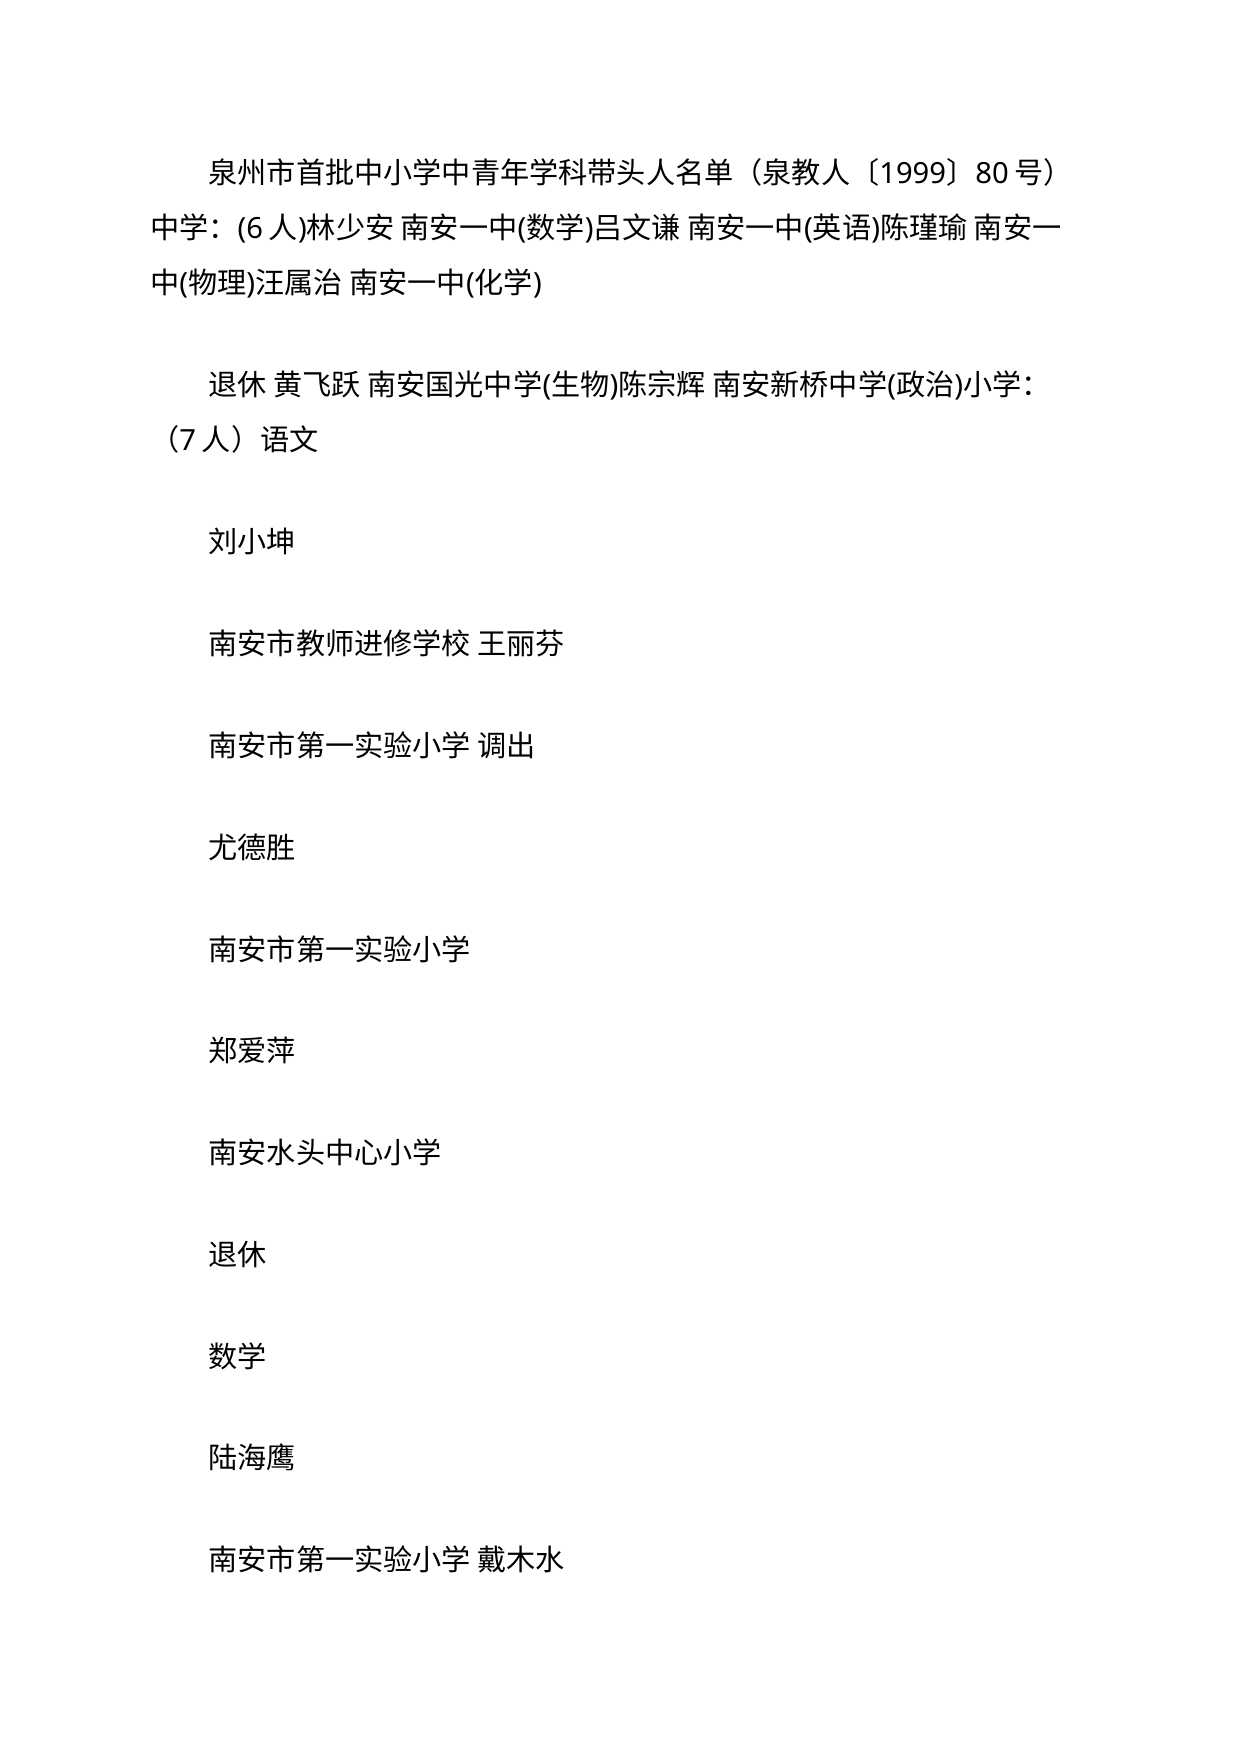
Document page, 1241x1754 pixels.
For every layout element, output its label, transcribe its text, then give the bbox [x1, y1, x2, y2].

text 数学 [150, 1333, 1090, 1375]
text 南安市第一实验小学 调出 [150, 722, 1090, 765]
text 退休 黄飞跃 南安国光中学(生物)陈宗辉 南安新桥中学(政治)小学：（7人）语文 [150, 362, 1090, 459]
text 南安水头中心小学 [150, 1129, 1090, 1172]
text 刘小坤 [150, 519, 1090, 561]
text 尤德胜 [150, 824, 1090, 867]
text 陆海鹰 [150, 1435, 1090, 1477]
text 郑爱萍 [150, 1028, 1090, 1070]
text 退休 [150, 1231, 1090, 1274]
text 泉州市首批中小学中青年学科带头人名单（泉教人〔1999〕80号）中学：(6人)林少安 南安一中(数学)吕文谦 南安一中(英语)陈瑾瑜 南安一中(物理)汪属治 南安一中(化学) [150, 150, 1090, 302]
text 南安市教师进修学校 王丽芬 [150, 621, 1090, 663]
text 南安市第一实验小学 戴木水 [150, 1537, 1090, 1579]
text 南安市第一实验小学 [150, 926, 1090, 968]
